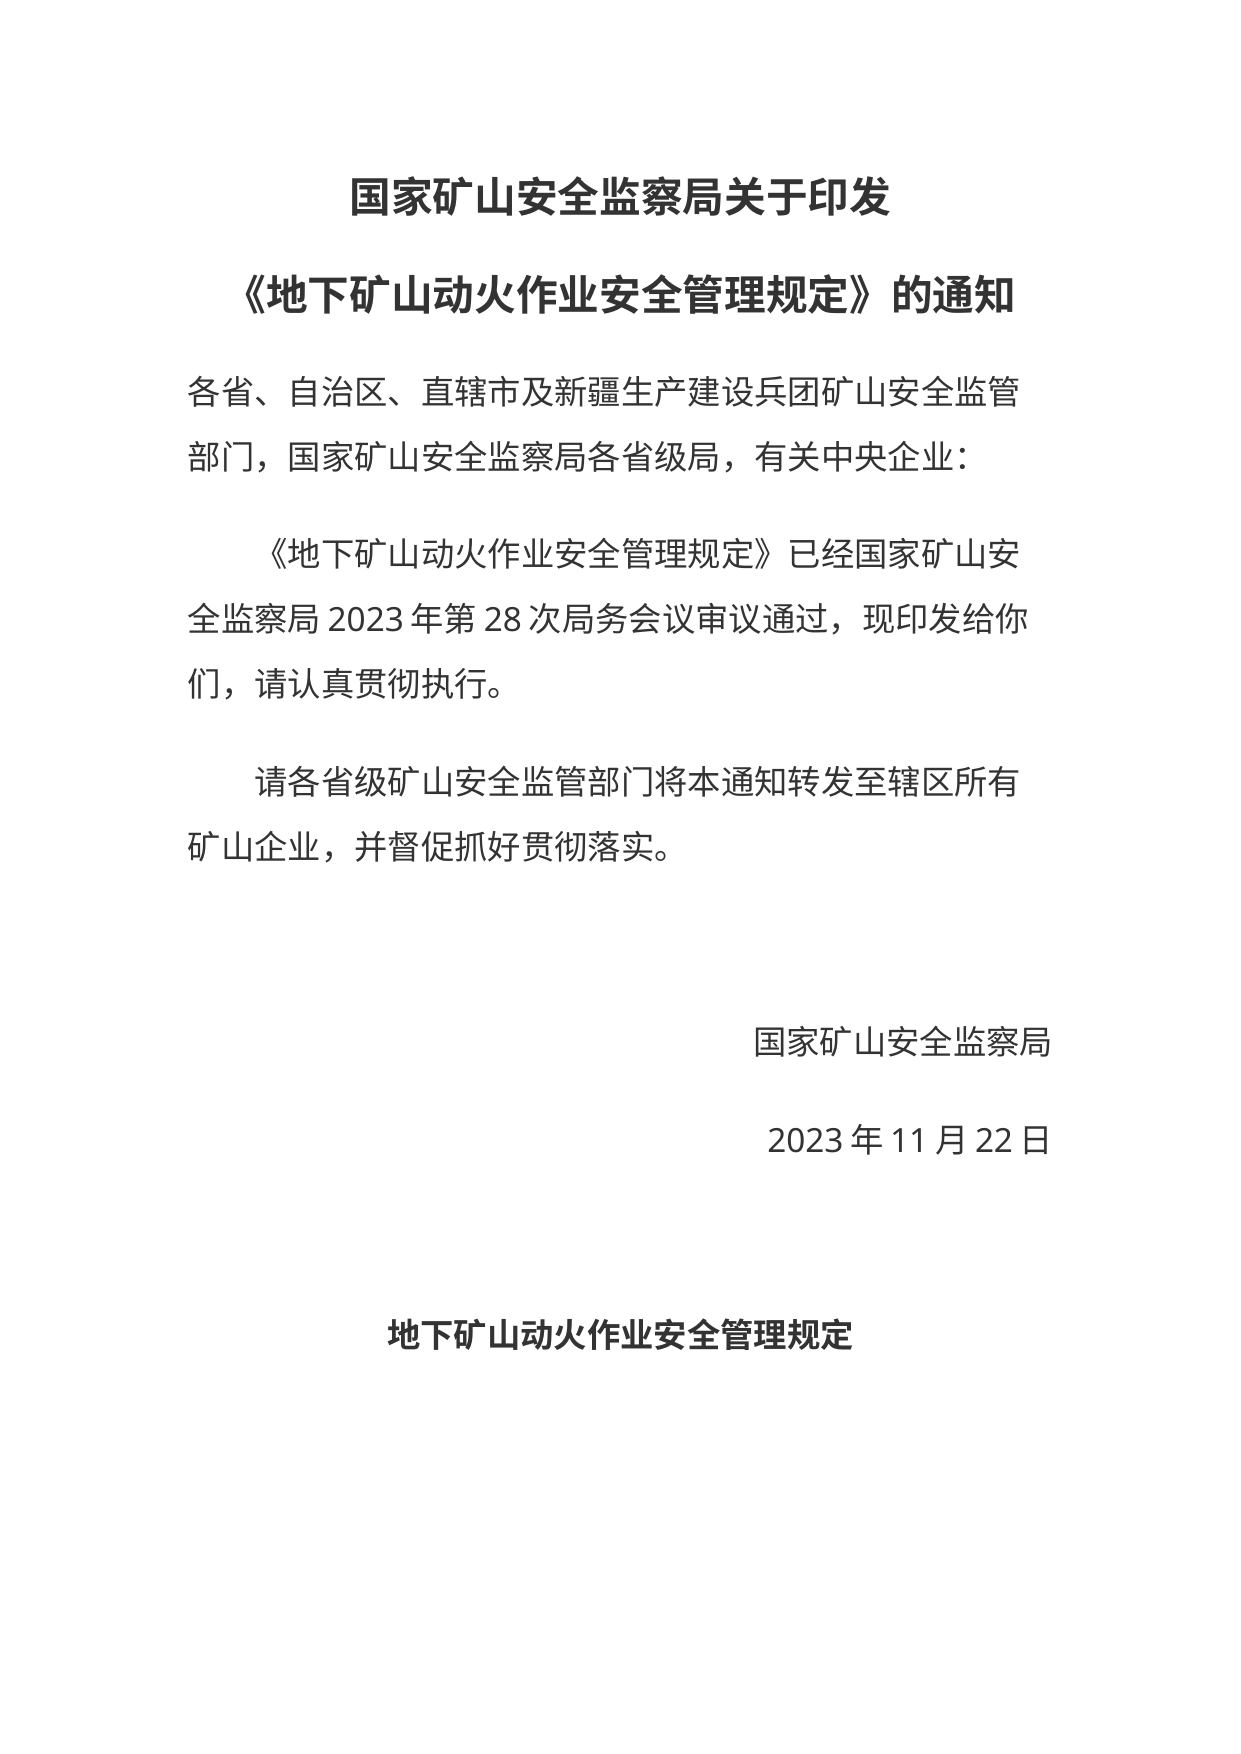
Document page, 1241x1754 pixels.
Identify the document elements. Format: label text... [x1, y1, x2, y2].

text 2023年11月22日 [187, 1105, 1053, 1170]
text 国家矿山安全监察局关于印发 [187, 162, 1053, 227]
text 《地下矿山动火作业安全管理规定》已经国家矿山安全监察局2023年第28次局务会议审议通过，现印发给你们，请认真贯彻执行。 [187, 520, 1053, 715]
text 请各省级矿山安全监管部门将本通知转发至辖区所有矿山企业，并督促抓好贯彻落实。 [187, 747, 1053, 877]
text 国家矿山安全监察局 [187, 1008, 1053, 1073]
text 《地下矿山动火作业安全管理规定》的通知 [187, 259, 1053, 324]
text 地下矿山动火作业安全管理规定 [187, 1300, 1053, 1365]
text 各省、自治区、直辖市及新疆生产建设兵团矿山安全监管部门，国家矿山安全监察局各省级局，有关中央企业： [187, 357, 1053, 487]
